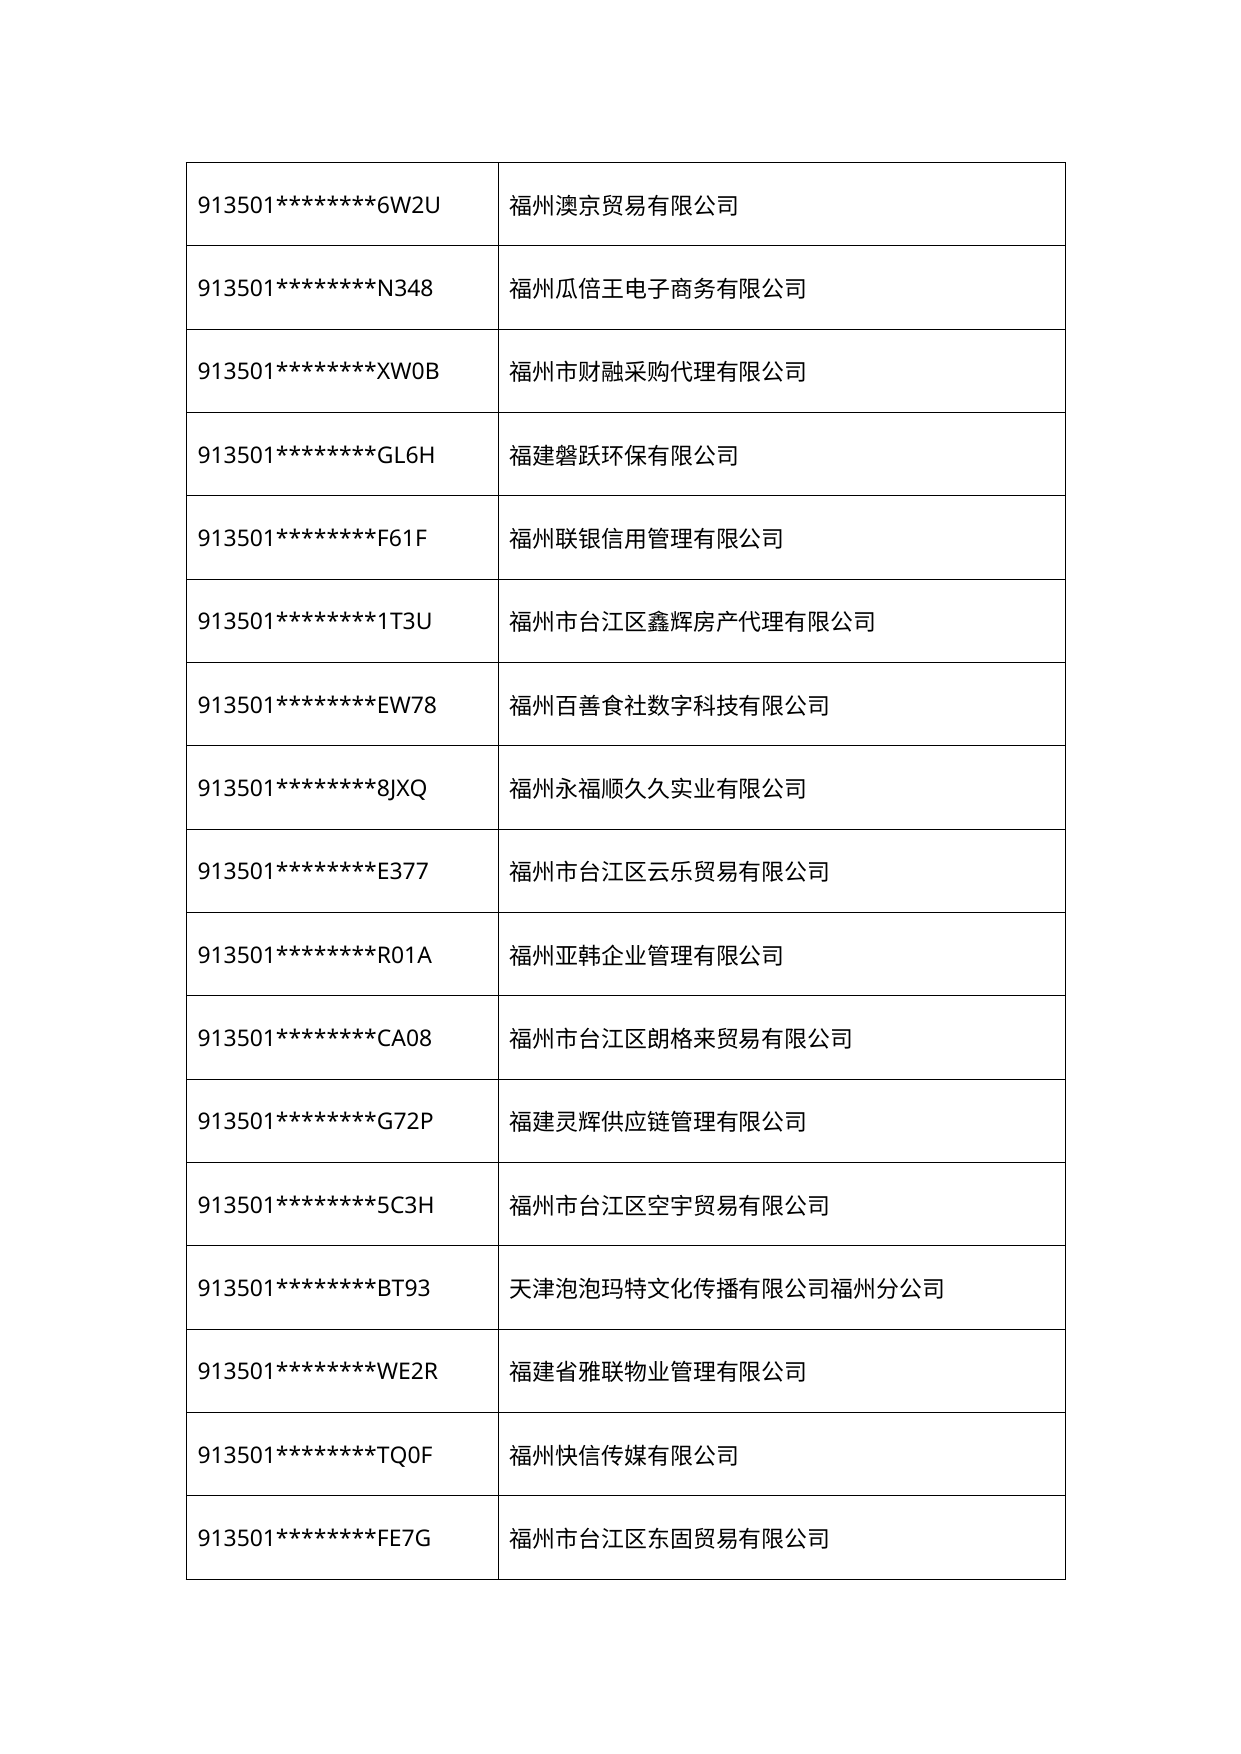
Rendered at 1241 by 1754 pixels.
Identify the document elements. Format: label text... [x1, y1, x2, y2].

table_cell 913501********CA08 [187, 996, 498, 1079]
table_cell 913501********6W2U [187, 163, 498, 245]
table_cell 福州瓜倍王电子商务有限公司 [499, 246, 1065, 329]
table_cell 福建灵辉供应链管理有限公司 [499, 1080, 1065, 1162]
table_cell 天津泡泡玛特文化传播有限公司福州分公司 [499, 1246, 1065, 1329]
table_cell 福建省雅联物业管理有限公司 [499, 1330, 1065, 1412]
table_cell 福州市台江区鑫辉房产代理有限公司 [499, 580, 1065, 662]
table_cell 913501********GL6H [187, 413, 498, 495]
table_cell 福州市财融采购代理有限公司 [499, 330, 1065, 412]
table_cell 913501********WE2R [187, 1330, 498, 1412]
table_cell 913501********E377 [187, 830, 498, 912]
table_cell 913501********EW78 [187, 663, 498, 745]
table_cell 913501********5C3H [187, 1163, 498, 1245]
table_cell 913501********TQ0F [187, 1413, 498, 1495]
table_cell 福建磐跃环保有限公司 [499, 413, 1065, 495]
table_cell 福州市台江区空宇贸易有限公司 [499, 1163, 1065, 1245]
table_cell 福州市台江区朗格来贸易有限公司 [499, 996, 1065, 1079]
table_cell 福州联银信用管理有限公司 [499, 496, 1065, 579]
table_cell 913501********F61F [187, 496, 498, 579]
table_cell 913501********8JXQ [187, 746, 498, 829]
table_cell 913501********N348 [187, 246, 498, 329]
table_cell 913501********FE7G [187, 1496, 498, 1579]
table_cell 913501********G72P [187, 1080, 498, 1162]
table_cell 福州亚韩企业管理有限公司 [499, 913, 1065, 995]
table_cell 福州澳京贸易有限公司 [499, 163, 1065, 245]
table_cell 福州快信传媒有限公司 [499, 1413, 1065, 1495]
table_cell 913501********R01A [187, 913, 498, 995]
table_cell 福州市台江区云乐贸易有限公司 [499, 830, 1065, 912]
table_cell 913501********1T3U [187, 580, 498, 662]
table_cell 福州百善食社数字科技有限公司 [499, 663, 1065, 745]
table_cell 913501********BT93 [187, 1246, 498, 1329]
table_cell 913501********XW0B [187, 330, 498, 412]
table_cell 福州永福顺久久实业有限公司 [499, 746, 1065, 829]
table_cell 福州市台江区东固贸易有限公司 [499, 1496, 1065, 1579]
